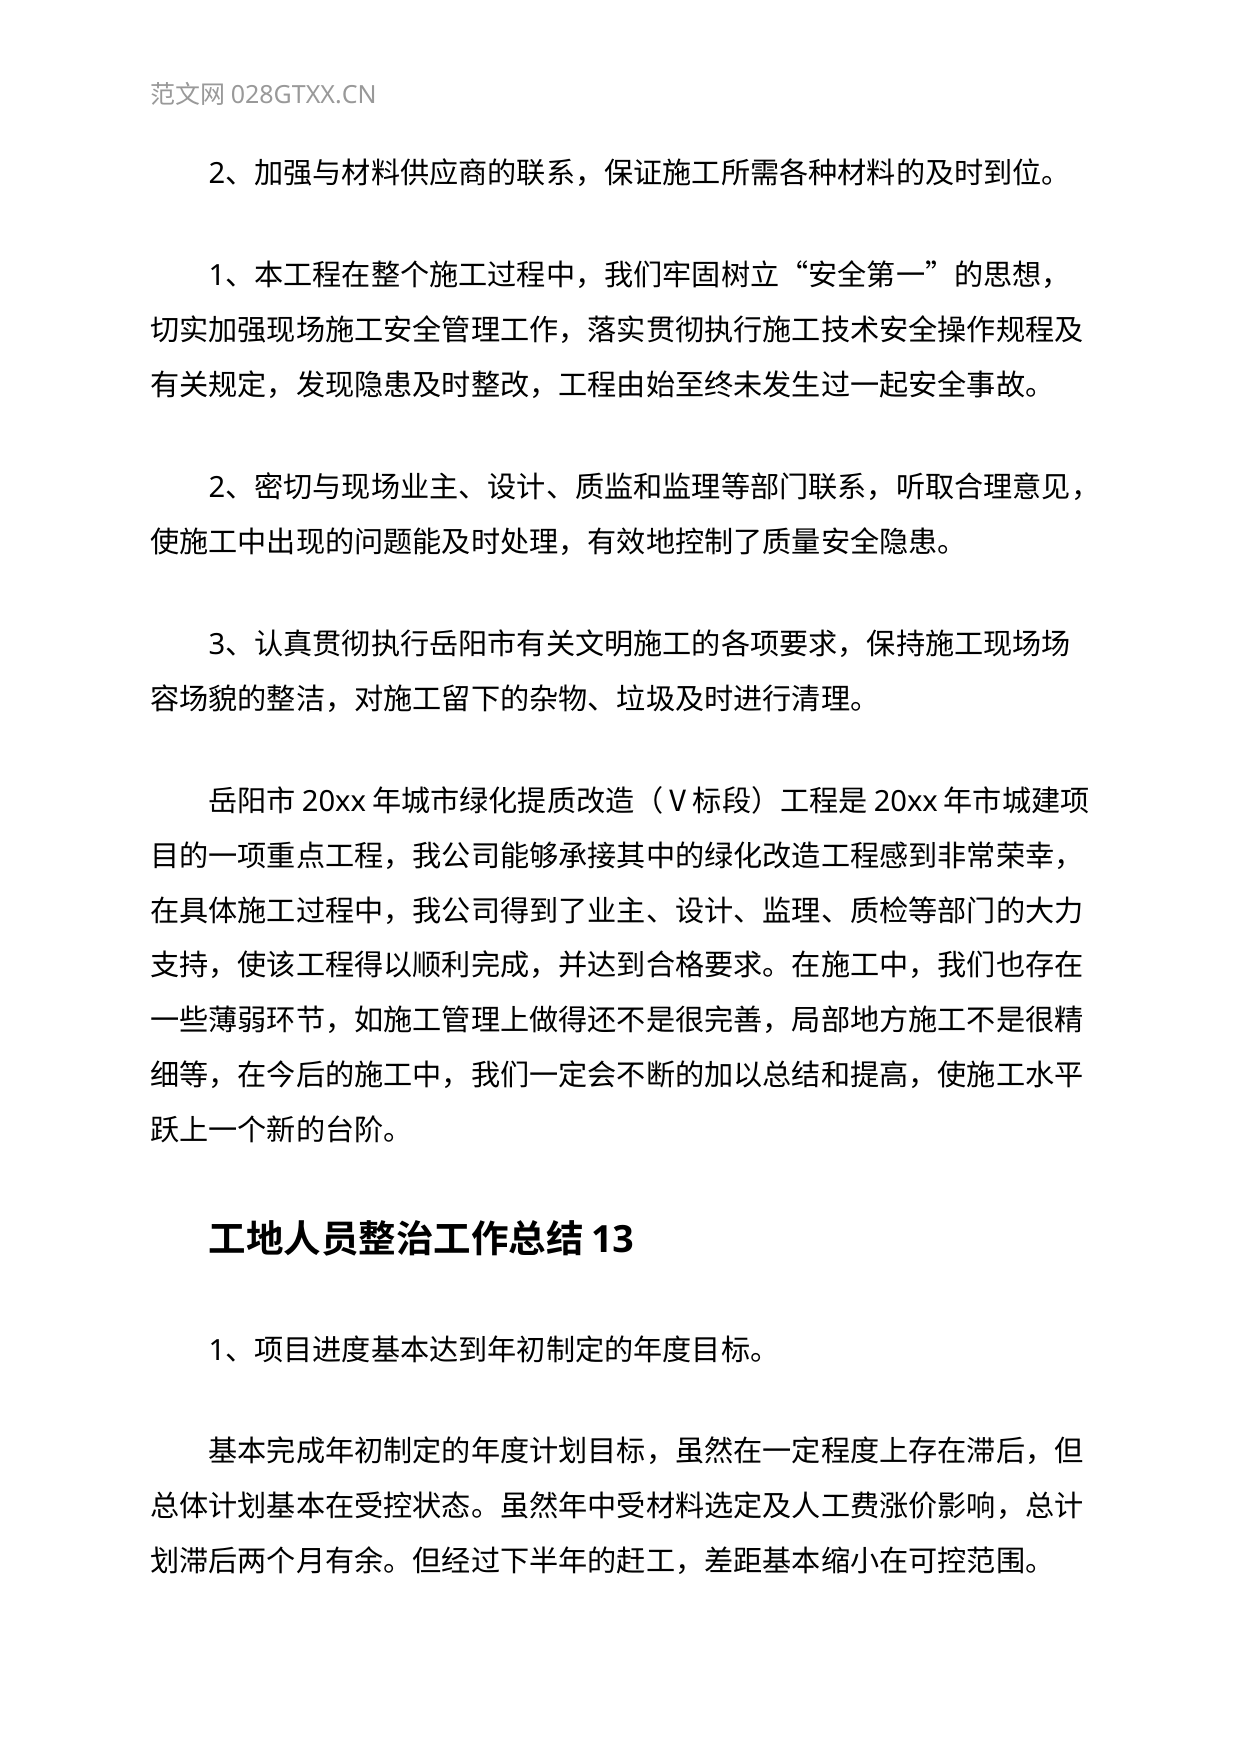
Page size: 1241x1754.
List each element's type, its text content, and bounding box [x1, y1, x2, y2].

text 3、认真贯彻执行岳阳市有关文明施工的各项要求，保持施工现场场容场貌的整洁，对施工留下的杂物、垃圾及时进行清理。 [150, 620, 1090, 718]
text 2、密切与现场业主、设计、质监和监理等部门联系，听取合理意见，使施工中出现的问题能及时处理，有效地控制了质量安全隐患。 [150, 464, 1090, 561]
text 1、项目进度基本达到年初制定的年度目标。 [150, 1326, 1090, 1368]
text 1、本工程在整个施工过程中，我们牢固树立“安全第一”的思想，切实加强现场施工安全管理工作，落实贯彻执行施工技术安全操作规程及有关规定，发现隐患及时整改，工程由始至终未发生过一起安全事故。 [150, 252, 1090, 404]
text 工地人员整治工作总结13 [150, 1208, 1090, 1263]
text 2、加强与材料供应商的联系，保证施工所需各种材料的及时到位。 [150, 150, 1090, 192]
text 岳阳市20xx年城市绿化提质改造（Ⅴ标段）工程是20xx年市城建项目的一项重点工程，我公司能够承接其中的绿化改造工程感到非常荣幸，在具体施工过程中，我公司得到了业主、设计、监理、质检等部门的大力支持，使该工程得以顺利完成，并达到合格要求。在施工中，我们也存在一些薄弱环节，如施工管理上做得还不是很完善，局部地方施工不是很精细等，在今后的施工中，我们一定会不断的加以总结和提高，使施工水平跃上一个新的台阶。 [150, 777, 1090, 1149]
text 基本完成年初制定的年度计划目标，虽然在一定程度上存在滞后，但总体计划基本在受控状态。虽然年中受材料选定及人工费涨价影响，总计划滞后两个月有余。但经过下半年的赶工，差距基本缩小在可控范围。 [150, 1428, 1090, 1580]
